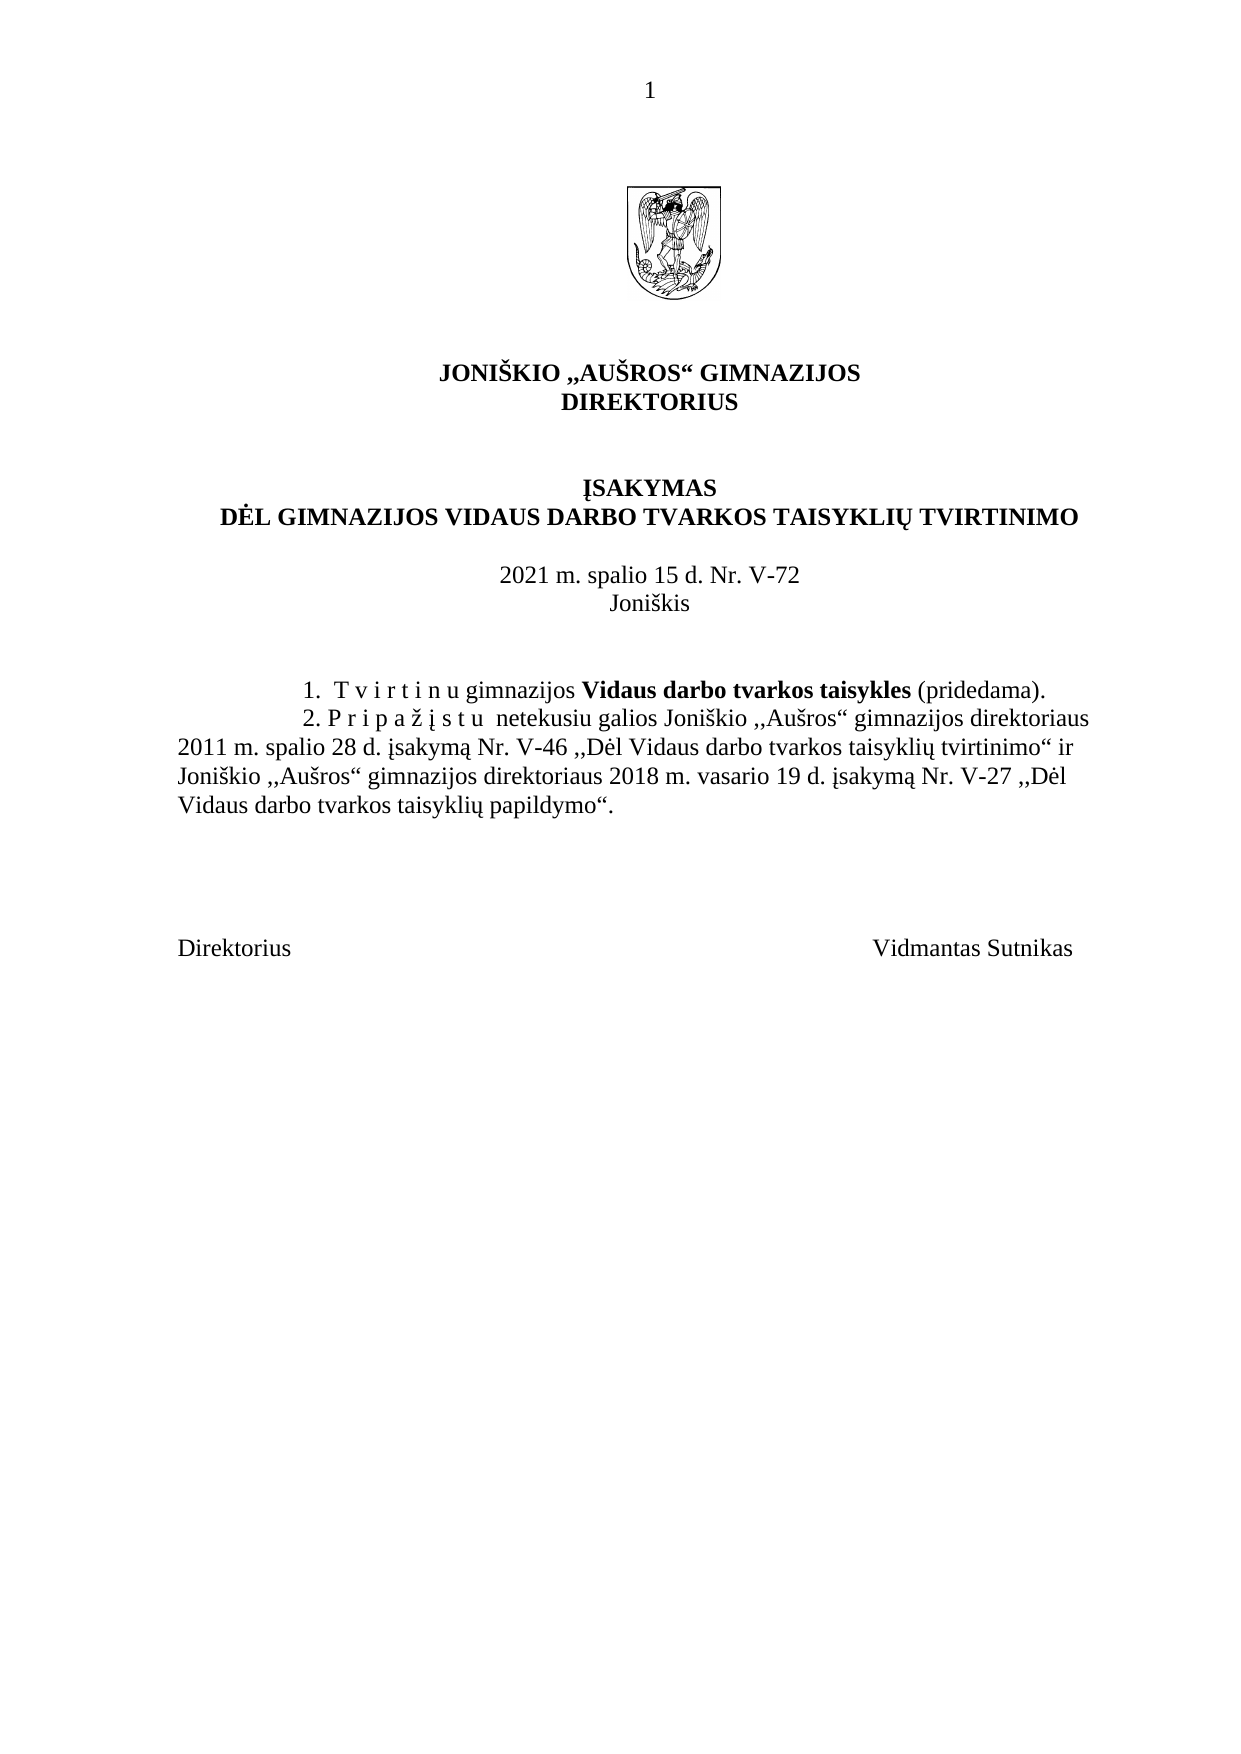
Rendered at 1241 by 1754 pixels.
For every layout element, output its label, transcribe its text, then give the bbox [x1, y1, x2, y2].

text DĖL GIMNAZIJOS VIDAUS DARBO TVARKOS TAISYKLIŲ TVIRTINIMO [177, 502, 1122, 531]
picture [627, 184, 721, 301]
text 2021 m. spalio 15 d. Nr. V-72 [177, 560, 1122, 588]
text Joniškis [177, 588, 1122, 617]
text 2. P r i p a ž į s t u netekusiu galios Joniškio ,,Aušros“ gimnazijos direktoriaus 2011 m. spalio 28 d. įsakymą Nr. V-46 ,,Dėl Vidaus darbo tvarkos taisyklių tvirtinimo“ ir Joniškio ,,Aušros“ gimnazijos direktoriaus 2018 m. vasario 19 d. įsakymą Nr. V-27 ,,Dėl Vidaus darbo tvarkos taisyklių papildymo“. [177, 703, 1122, 818]
text Direktorius Vidmantas Sutnikas [177, 933, 1122, 962]
text 1. T v i r t i n u gimnazijos Vidaus darbo tvarkos taisykles (pridedama). [177, 675, 1122, 703]
text DIREKTORIUS [177, 387, 1122, 416]
text JONIŠKIO ,,AUŠROS“ GIMNAZIJOS [177, 358, 1122, 387]
text ĮSAKYMAS [177, 473, 1122, 502]
